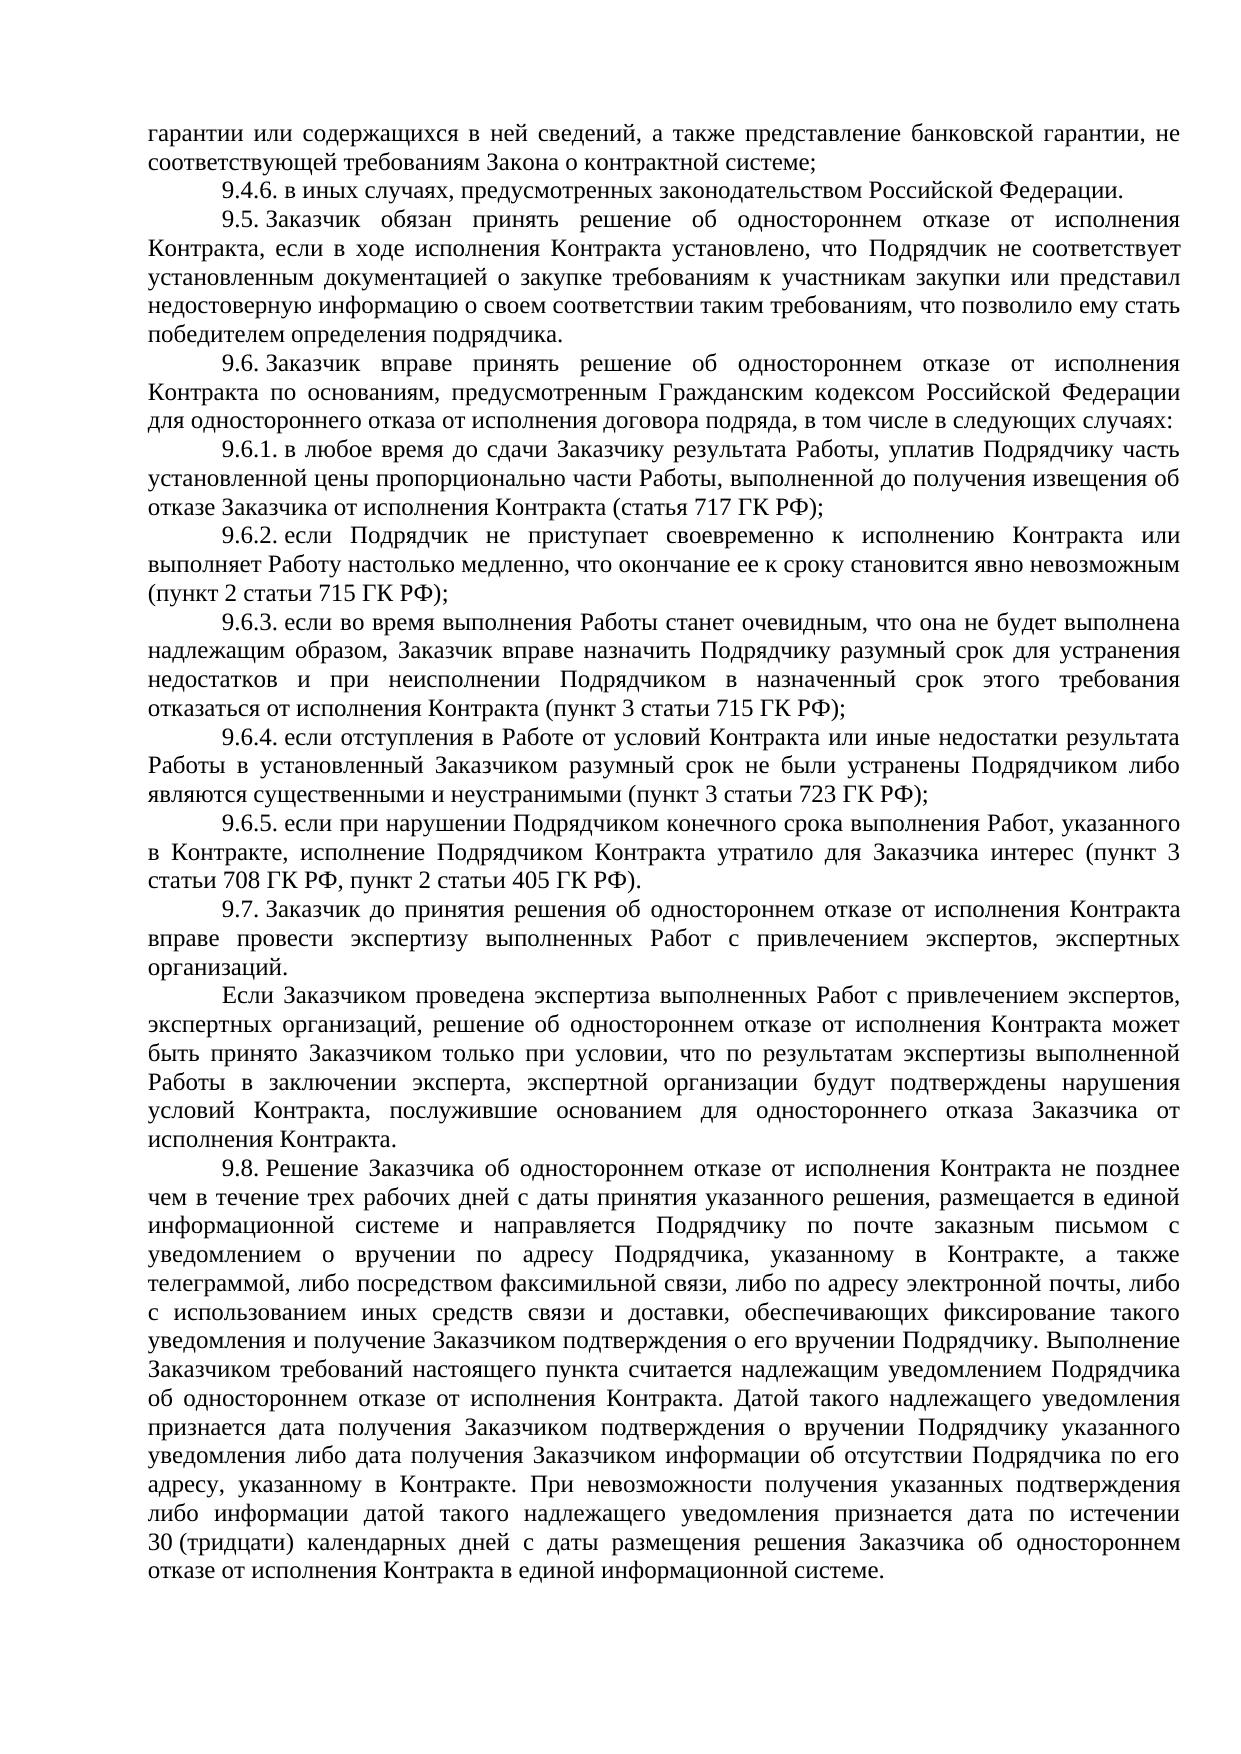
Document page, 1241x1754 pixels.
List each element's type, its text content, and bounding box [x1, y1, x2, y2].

text 9.8. Решение Заказчика об одностороннем отказе от исполнения Контракта не позднее чем в течение трех рабочих дней с даты принятия указанного решения, размещается в единой информационной системе и направляется Подрядчику по почте заказным письмом с уведомлением о вручении по адресу Подрядчика, указанному в Контракте, а также телеграммой, либо посредством факсимильной связи, либо по адресу электронной почты, либо с использованием иных средств связи и доставки, обеспечивающих фиксирование такого уведомления и получение Заказчиком подтверждения о его вручении Подрядчику. Выполнение Заказчиком требований настоящего пункта считается надлежащим уведомлением Подрядчика об одностороннем отказе от исполнения Контракта. Датой такого надлежащего уведомления признается дата получения Заказчиком подтверждения о вручении Подрядчику указанного уведомления либо дата получения Заказчиком информации об отсутствии Подрядчика по его адресу, указанному в Контракте. При невозможности получения указанных подтверждения либо информации датой такого надлежащего уведомления признается дата по истечении 30 (тридцати) календарных дней с даты размещения решения Заказчика об одностороннем отказе от исполнения Контракта в единой информационной системе. [148, 1153, 1181, 1584]
text 9.6.4. если отступления в Работе от условий Контракта или иные недостатки результата Работы в установленный Заказчиком разумный срок не были устранены Подрядчиком либо являются существенными и неустранимыми (пункт 3 статьи 723 ГК РФ); [148, 722, 1181, 808]
text 9.6.3. если во время выполнения Работы станет очевидным, что она не будет выполнена надлежащим образом, Заказчик вправе назначить Подрядчику разумный срок для устранения недостатков и при неисполнении Подрядчиком в назначенный срок этого требования отказаться от исполнения Контракта (пункт 3 статьи 715 ГК РФ); [148, 607, 1181, 722]
text 9.4.6. в иных случаях, предусмотренных законодательством Российской Федерации. [148, 176, 1181, 204]
text 9.6.2. если Подрядчик не приступает своевременно к исполнению Контракта или выполняет Работу настолько медленно, что окончание ее к сроку становится явно невозможным (пункт 2 статьи 715 ГК РФ); [148, 521, 1181, 607]
text 9.5. Заказчик обязан принять решение об одностороннем отказе от исполнения Контракта, если в ходе исполнения Контракта установлено, что Подрядчик не соответствует установленным документацией о закупке требованиям к участникам закупки или представил недостоверную информацию о своем соответствии таким требованиям, что позволило ему стать победителем определения подрядчика. [148, 204, 1181, 348]
text Если Заказчиком проведена экспертиза выполненных Работ с привлечением экспертов, экспертных организаций, решение об одностороннем отказе от исполнения Контракта может быть принято Заказчиком только при условии, что по результатам экспертизы выполненной Работы в заключении эксперта, экспертной организации будут подтверждены нарушения условий Контракта, послужившие основанием для одностороннего отказа Заказчика от исполнения Контракта. [148, 981, 1181, 1153]
text 9.6. Заказчик вправе принять решение об одностороннем отказе от исполнения Контракта по основаниям, предусмотренным Гражданским кодексом Российской Федерации для одностороннего отказа от исполнения договора подряда, в том числе в следующих случаях: [148, 348, 1181, 434]
text 9.6.5. если при нарушении Подрядчиком конечного срока выполнения Работ, указанного в Контракте, исполнение Подрядчиком Контракта утратило для Заказчика интерес (пункт 3 статьи 708 ГК РФ, пункт 2 статьи 405 ГК РФ). [148, 808, 1181, 894]
text 9.7. Заказчик до принятия решения об одностороннем отказе от исполнения Контракта вправе провести экспертизу выполненных Работ с привлечением экспертов, экспертных организаций. [148, 894, 1181, 981]
text 9.6.1. в любое время до сдачи Заказчику результата Работы, уплатив Подрядчику часть установленной цены пропорционально части Работы, выполненной до получения извещения об отказе Заказчика от исполнения Контракта (статья 717 ГК РФ); [148, 434, 1181, 521]
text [148, 118, 1181, 176]
